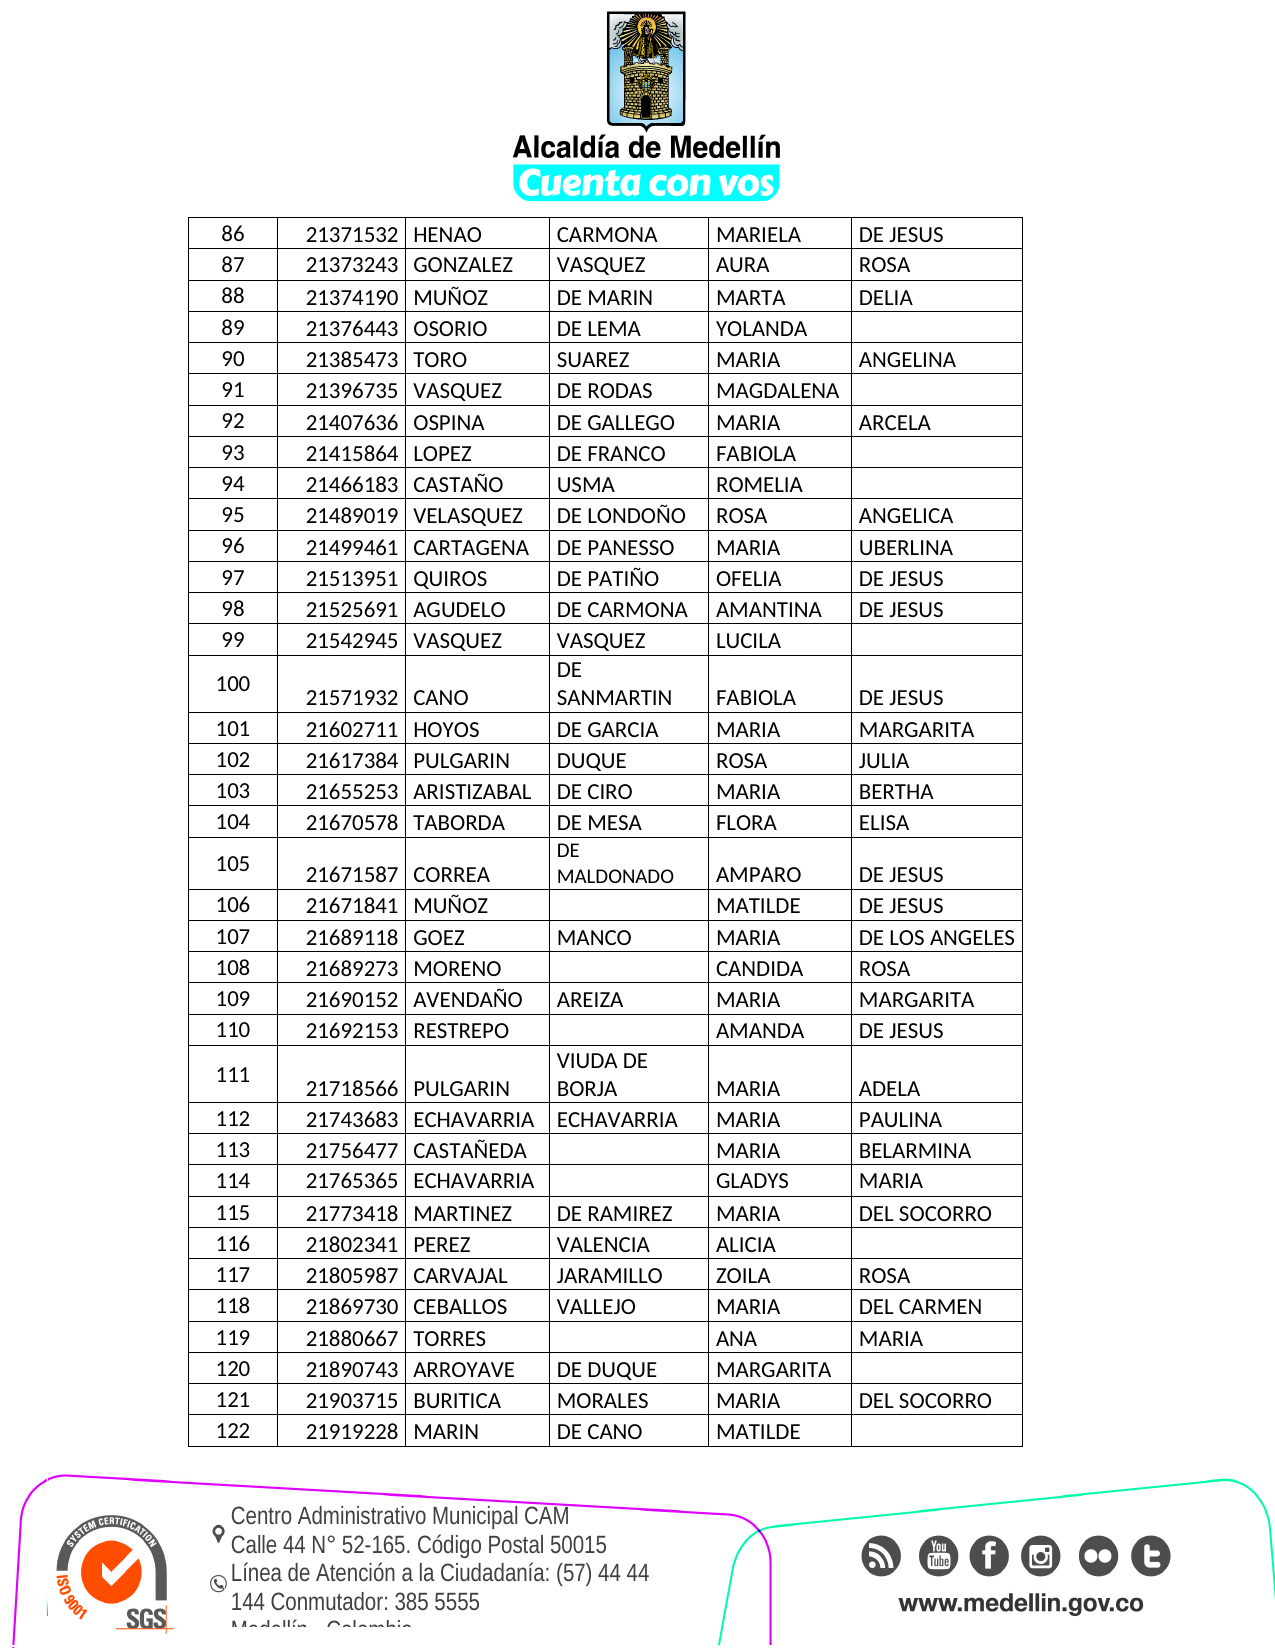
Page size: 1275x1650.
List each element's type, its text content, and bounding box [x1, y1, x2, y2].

table_cell GOEZ [406, 921, 549, 951]
table_cell ALICIA [709, 1228, 851, 1258]
table_cell 21692153 [278, 1015, 405, 1045]
table_cell CASTAÑO [406, 468, 549, 498]
table_cell MARIA [852, 1322, 1022, 1352]
table_cell 114 [189, 1165, 277, 1196]
table_cell ZOILA [709, 1259, 851, 1289]
table_cell DE RAMIREZ [550, 1197, 708, 1227]
table_cell VASQUEZ [406, 374, 549, 404]
table_cell CARMONA [550, 218, 708, 248]
table_cell MARIA [709, 1046, 851, 1102]
table_cell DEL SOCORRO [852, 1384, 1022, 1414]
table_cell ELISA [852, 806, 1022, 837]
table_cell 21869730 [278, 1290, 405, 1321]
table_cell GONZALEZ [406, 249, 549, 279]
table_cell OFELIA [709, 562, 851, 592]
table_cell DE PANESSO [550, 531, 708, 561]
table_cell 21689118 [278, 921, 405, 951]
table_cell 21385473 [278, 343, 405, 373]
table_cell PULGARIN [406, 1046, 549, 1102]
table_cell 21602711 [278, 713, 405, 743]
table_cell OSORIO [406, 312, 549, 342]
table_cell FLORA [709, 806, 851, 837]
table_cell ECHAVARRIA [406, 1103, 549, 1133]
table_cell MORENO [406, 952, 549, 982]
table_cell 21718566 [278, 1046, 405, 1102]
table_cell 91 [189, 374, 277, 404]
table_cell VASQUEZ [406, 624, 549, 654]
table_cell [852, 374, 1022, 404]
table_cell ADELA [852, 1046, 1022, 1102]
table_cell CASTAÑEDA [406, 1134, 549, 1164]
table_cell ARCELA [852, 406, 1022, 436]
table_cell 120 [189, 1353, 277, 1383]
table_cell MATILDE [709, 1415, 851, 1446]
table_cell CANDIDA [709, 952, 851, 982]
table_cell 108 [189, 952, 277, 982]
table_cell 21489019 [278, 499, 405, 529]
table_cell MARIA [709, 1197, 851, 1227]
table_cell AGUDELO [406, 593, 549, 623]
table_cell ARROYAVE [406, 1353, 549, 1383]
table_cell [852, 468, 1022, 498]
table_cell BURITICA [406, 1384, 549, 1414]
table_cell 122 [189, 1415, 277, 1446]
table_cell 21407636 [278, 406, 405, 436]
table_cell 118 [189, 1290, 277, 1321]
table_cell [852, 1353, 1022, 1383]
table_cell DE MESA [550, 806, 708, 837]
table_cell 88 [189, 281, 277, 311]
table_cell JULIA [852, 744, 1022, 774]
table_cell 98 [189, 593, 277, 623]
table_cell UBERLINA [852, 531, 1022, 561]
table_cell 99 [189, 624, 277, 654]
table_cell ECHAVARRIA [406, 1165, 549, 1196]
table_cell DE FRANCO [550, 437, 708, 467]
table_cell DE JESUS [852, 656, 1022, 712]
table_cell DE LONDOÑO [550, 499, 708, 529]
table_cell DE CARMONA [550, 593, 708, 623]
table_cell 21513951 [278, 562, 405, 592]
table_cell 96 [189, 531, 277, 561]
table_cell DUQUE [550, 744, 708, 774]
table_cell 92 [189, 406, 277, 436]
table_cell DE MALDONADO [550, 838, 708, 888]
table_cell 112 [189, 1103, 277, 1133]
table_cell [852, 624, 1022, 654]
table_cell [550, 952, 708, 982]
table_cell AREIZA [550, 983, 708, 1013]
table_cell MUÑOZ [406, 281, 549, 311]
table_cell CARVAJAL [406, 1259, 549, 1289]
table_cell MARIA [709, 1103, 851, 1133]
table_cell 21571932 [278, 656, 405, 712]
table_cell 21919228 [278, 1415, 405, 1446]
table_cell DE CANO [550, 1415, 708, 1446]
table_cell [550, 1165, 708, 1196]
table_cell VIUDA DE BORJA [550, 1046, 708, 1102]
table_cell 21671587 [278, 838, 405, 888]
table_cell ARISTIZABAL [406, 775, 549, 805]
table_cell DE JESUS [852, 562, 1022, 592]
table_cell [852, 1415, 1022, 1446]
table_cell 93 [189, 437, 277, 467]
table_cell 21890743 [278, 1353, 405, 1383]
table_cell 21542945 [278, 624, 405, 654]
table_cell DE SANMARTIN [550, 656, 708, 712]
picture [7, 0, 1275, 1648]
table_cell 103 [189, 775, 277, 805]
table_cell HENAO [406, 218, 549, 248]
table_cell FABIOLA [709, 437, 851, 467]
table_cell 86 [189, 218, 277, 248]
table_cell MARIA [709, 983, 851, 1013]
table_cell ROSA [852, 1259, 1022, 1289]
table_cell 90 [189, 343, 277, 373]
table_cell CEBALLOS [406, 1290, 549, 1321]
table_cell AVENDAÑO [406, 983, 549, 1013]
table_cell DE JESUS [852, 1015, 1022, 1045]
table_cell QUIROS [406, 562, 549, 592]
table_cell PEREZ [406, 1228, 549, 1258]
table_cell MANCO [550, 921, 708, 951]
table_cell 21373243 [278, 249, 405, 279]
table_cell AMANTINA [709, 593, 851, 623]
table_cell 21880667 [278, 1322, 405, 1352]
table_cell BERTHA [852, 775, 1022, 805]
table_cell 89 [189, 312, 277, 342]
table_cell 21617384 [278, 744, 405, 774]
table_cell 21396735 [278, 374, 405, 404]
table_cell ROSA [852, 952, 1022, 982]
table_cell VALENCIA [550, 1228, 708, 1258]
table_cell 21374190 [278, 281, 405, 311]
table_cell ANA [709, 1322, 851, 1352]
table_cell CANO [406, 656, 549, 712]
table_cell AURA [709, 249, 851, 279]
table_cell 107 [189, 921, 277, 951]
table_cell 115 [189, 1197, 277, 1227]
table_cell 87 [189, 249, 277, 279]
table_cell DE RODAS [550, 374, 708, 404]
table_cell SUAREZ [550, 343, 708, 373]
table_cell RESTREPO [406, 1015, 549, 1045]
table_cell LUCILA [709, 624, 851, 654]
table_cell MARIA [709, 1384, 851, 1414]
table_cell 21415864 [278, 437, 405, 467]
table_cell 21773418 [278, 1197, 405, 1227]
table_cell 21525691 [278, 593, 405, 623]
table_cell DE CIRO [550, 775, 708, 805]
table_cell TORRES [406, 1322, 549, 1352]
table_cell MUÑOZ [406, 890, 549, 920]
table_cell [852, 1228, 1022, 1258]
table_cell ROSA [852, 249, 1022, 279]
table_cell [550, 890, 708, 920]
table_cell MARGARITA [709, 1353, 851, 1383]
table_cell CORREA [406, 838, 549, 888]
table_cell DE LEMA [550, 312, 708, 342]
table_cell DE DUQUE [550, 1353, 708, 1383]
table_cell FABIOLA [709, 656, 851, 712]
table_cell LOPEZ [406, 437, 549, 467]
table_cell 21371532 [278, 218, 405, 248]
table_cell 95 [189, 499, 277, 529]
table_cell MARGARITA [852, 983, 1022, 1013]
table_cell MARIA [709, 1134, 851, 1164]
table_cell 21466183 [278, 468, 405, 498]
table_cell [550, 1322, 708, 1352]
table_cell VALLEJO [550, 1290, 708, 1321]
table_cell MARIA [852, 1165, 1022, 1196]
table_cell CARTAGENA [406, 531, 549, 561]
table_cell [852, 312, 1022, 342]
table_cell MARTINEZ [406, 1197, 549, 1227]
table_cell 113 [189, 1134, 277, 1164]
table_cell 121 [189, 1384, 277, 1414]
table_cell 100 [189, 656, 277, 712]
table_cell MAGDALENA [709, 374, 851, 404]
table_cell DE JESUS [852, 890, 1022, 920]
table_cell 21376443 [278, 312, 405, 342]
table_cell 21756477 [278, 1134, 405, 1164]
table_cell [550, 1015, 708, 1045]
table_cell DE GARCIA [550, 713, 708, 743]
table_cell PULGARIN [406, 744, 549, 774]
table_cell ANGELICA [852, 499, 1022, 529]
table_cell VELASQUEZ [406, 499, 549, 529]
table_cell DE GALLEGO [550, 406, 708, 436]
table_cell 94 [189, 468, 277, 498]
table_cell 116 [189, 1228, 277, 1258]
table_cell 104 [189, 806, 277, 837]
table_cell DE JESUS [852, 593, 1022, 623]
table_cell MARIELA [709, 218, 851, 248]
table_cell DEL CARMEN [852, 1290, 1022, 1321]
table_cell DELIA [852, 281, 1022, 311]
table_cell 21670578 [278, 806, 405, 837]
table_cell PAULINA [852, 1103, 1022, 1133]
table_cell 21655253 [278, 775, 405, 805]
table_cell 21671841 [278, 890, 405, 920]
table_cell MARIA [709, 775, 851, 805]
table_cell MARGARITA [852, 713, 1022, 743]
table_cell MARIA [709, 343, 851, 373]
table_cell 21690152 [278, 983, 405, 1013]
table_cell [550, 1134, 708, 1164]
table_cell DEL SOCORRO [852, 1197, 1022, 1227]
table_cell [852, 437, 1022, 467]
table_cell 105 [189, 838, 277, 888]
table_cell 111 [189, 1046, 277, 1102]
table_cell GLADYS [709, 1165, 851, 1196]
table_cell AMPARO [709, 838, 851, 888]
table_cell 21743683 [278, 1103, 405, 1133]
table_cell 102 [189, 744, 277, 774]
table_cell MORALES [550, 1384, 708, 1414]
table_cell TABORDA [406, 806, 549, 837]
table_cell JARAMILLO [550, 1259, 708, 1289]
table_cell OSPINA [406, 406, 549, 436]
table_cell 21765365 [278, 1165, 405, 1196]
table_cell USMA [550, 468, 708, 498]
table_cell AMANDA [709, 1015, 851, 1045]
table_cell MARIA [709, 921, 851, 951]
table_cell MARIA [709, 713, 851, 743]
table_cell DE MARIN [550, 281, 708, 311]
table_cell DE JESUS [852, 838, 1022, 888]
table_cell ROMELIA [709, 468, 851, 498]
table_cell 97 [189, 562, 277, 592]
table_cell MARIA [709, 1290, 851, 1321]
table_cell MATILDE [709, 890, 851, 920]
table_cell TORO [406, 343, 549, 373]
table_cell VASQUEZ [550, 624, 708, 654]
table_cell MARIA [709, 531, 851, 561]
table_cell 21805987 [278, 1259, 405, 1289]
table_cell DE LOS ANGELES [852, 921, 1022, 951]
table_cell ECHAVARRIA [550, 1103, 708, 1133]
table_cell MARIN [406, 1415, 549, 1446]
table_cell VASQUEZ [550, 249, 708, 279]
table_cell 110 [189, 1015, 277, 1045]
table_cell BELARMINA [852, 1134, 1022, 1164]
table_cell 21802341 [278, 1228, 405, 1258]
table_cell ROSA [709, 499, 851, 529]
table_cell 109 [189, 983, 277, 1013]
table_cell ANGELINA [852, 343, 1022, 373]
table_cell 117 [189, 1259, 277, 1289]
table_cell MARIA [709, 406, 851, 436]
table_cell DE JESUS [852, 218, 1022, 248]
table_cell ROSA [709, 744, 851, 774]
table_cell 21499461 [278, 531, 405, 561]
table_cell DE PATIÑO [550, 562, 708, 592]
table_cell 106 [189, 890, 277, 920]
table_cell 21903715 [278, 1384, 405, 1414]
table_cell 101 [189, 713, 277, 743]
table_cell 21689273 [278, 952, 405, 982]
table_cell HOYOS [406, 713, 549, 743]
table_cell 119 [189, 1322, 277, 1352]
table_cell YOLANDA [709, 312, 851, 342]
table_cell MARTA [709, 281, 851, 311]
